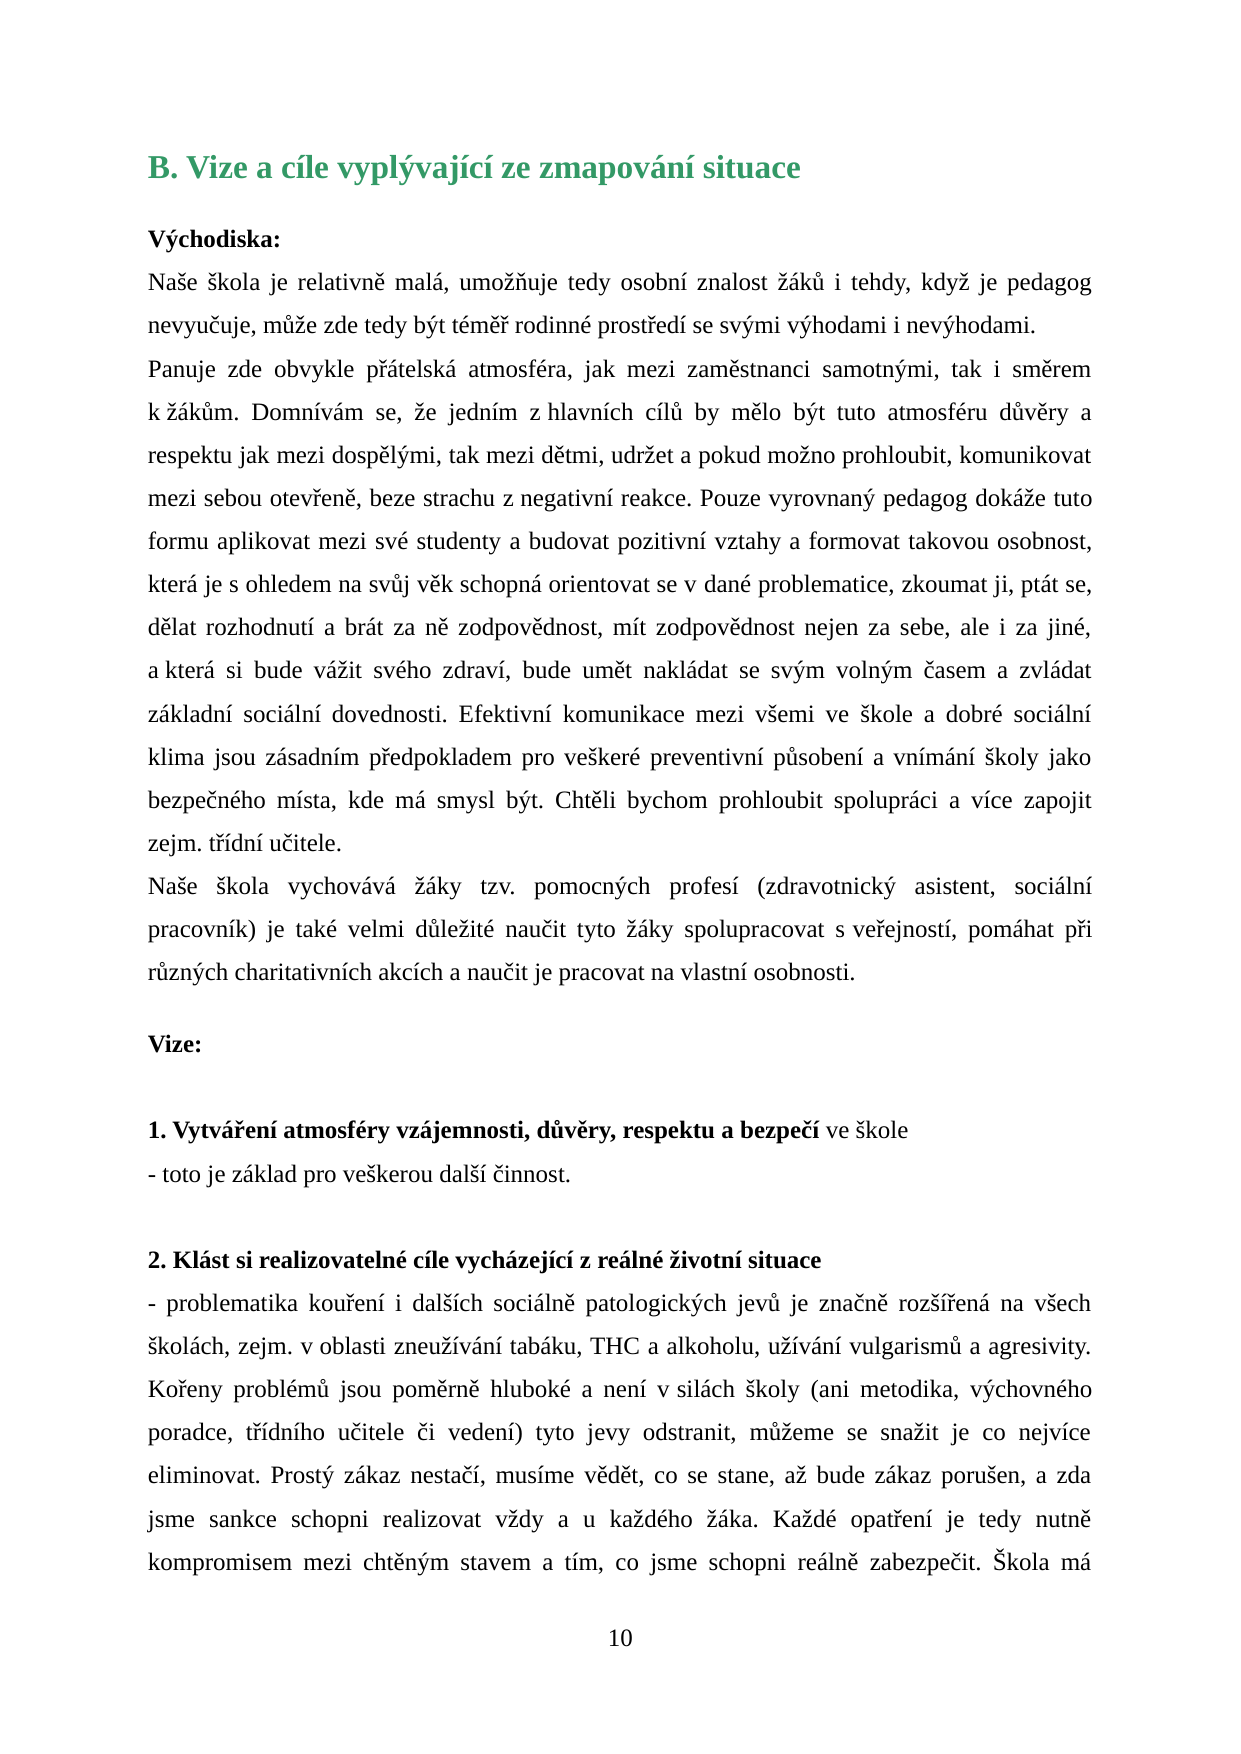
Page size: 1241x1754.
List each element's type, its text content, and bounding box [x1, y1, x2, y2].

text Naše škola vychovává žáky tzv. pomocných profesí (zdravotnický asistent, sociální pracovník) je také velmi důležité naučit tyto žáky spolupracovat s veřejností, pomáhat při různých charitativních akcích a naučit je pracovat na vlastní osobnosti. [148, 871, 1093, 986]
text Východiska: [148, 224, 1093, 253]
text B. Vize a cíle vyplývající ze zmapování situace [148, 148, 1093, 186]
text Panuje zde obvykle přátelská atmosféra, jak mezi zaměstnanci samotnými, tak i směrem k žákům. Domnívám se, že jedním z hlavních cílů by mělo být tuto atmosféru důvěry a respektu jak mezi dospělými, tak mezi dětmi, udržet a pokud možno prohloubit, komunikovat mezi sebou otevřeně, beze strachu z negativní reakce. Pouze vyrovnaný pedagog dokáže tuto formu aplikovat mezi své studenty a budovat pozitivní vztahy a formovat takovou osobnost, která je s ohledem na svůj věk schopná orientovat se v dané problematice, zkoumat ji, ptát se, dělat rozhodnutí a brát za ně zodpovědnost, mít zodpovědnost nejen za sebe, ale i za jiné, a která si bude vážit svého zdraví, bude umět nakládat se svým volným časem a zvládat základní sociální dovednosti. Efektivní komunikace mezi všemi ve škole a dobré sociální klima jsou zásadním předpokladem pro veškeré preventivní působení a vnímání školy jako bezpečného místa, kde má smysl být. Chtěli bychom prohloubit spolupráci a více zapojit zejm. třídní učitele. [148, 354, 1093, 857]
text - toto je základ pro veškerou další činnost. [148, 1159, 1093, 1187]
text 1. Vytváření atmosféry vzájemnosti, důvěry, respektu a bezpečí ve škole [148, 1116, 1093, 1144]
text 2. Klást si realizovatelné cíle vycházející z reálné životní situace [148, 1245, 1093, 1274]
text Naše škola je relativně malá, umožňuje tedy osobní znalost žáků i tehdy, když je pedagog nevyučuje, může zde tedy být téměř rodinné prostředí se svými výhodami i nevýhodami. [148, 267, 1093, 339]
text Vize: [148, 1029, 1093, 1058]
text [148, 1288, 1093, 1576]
